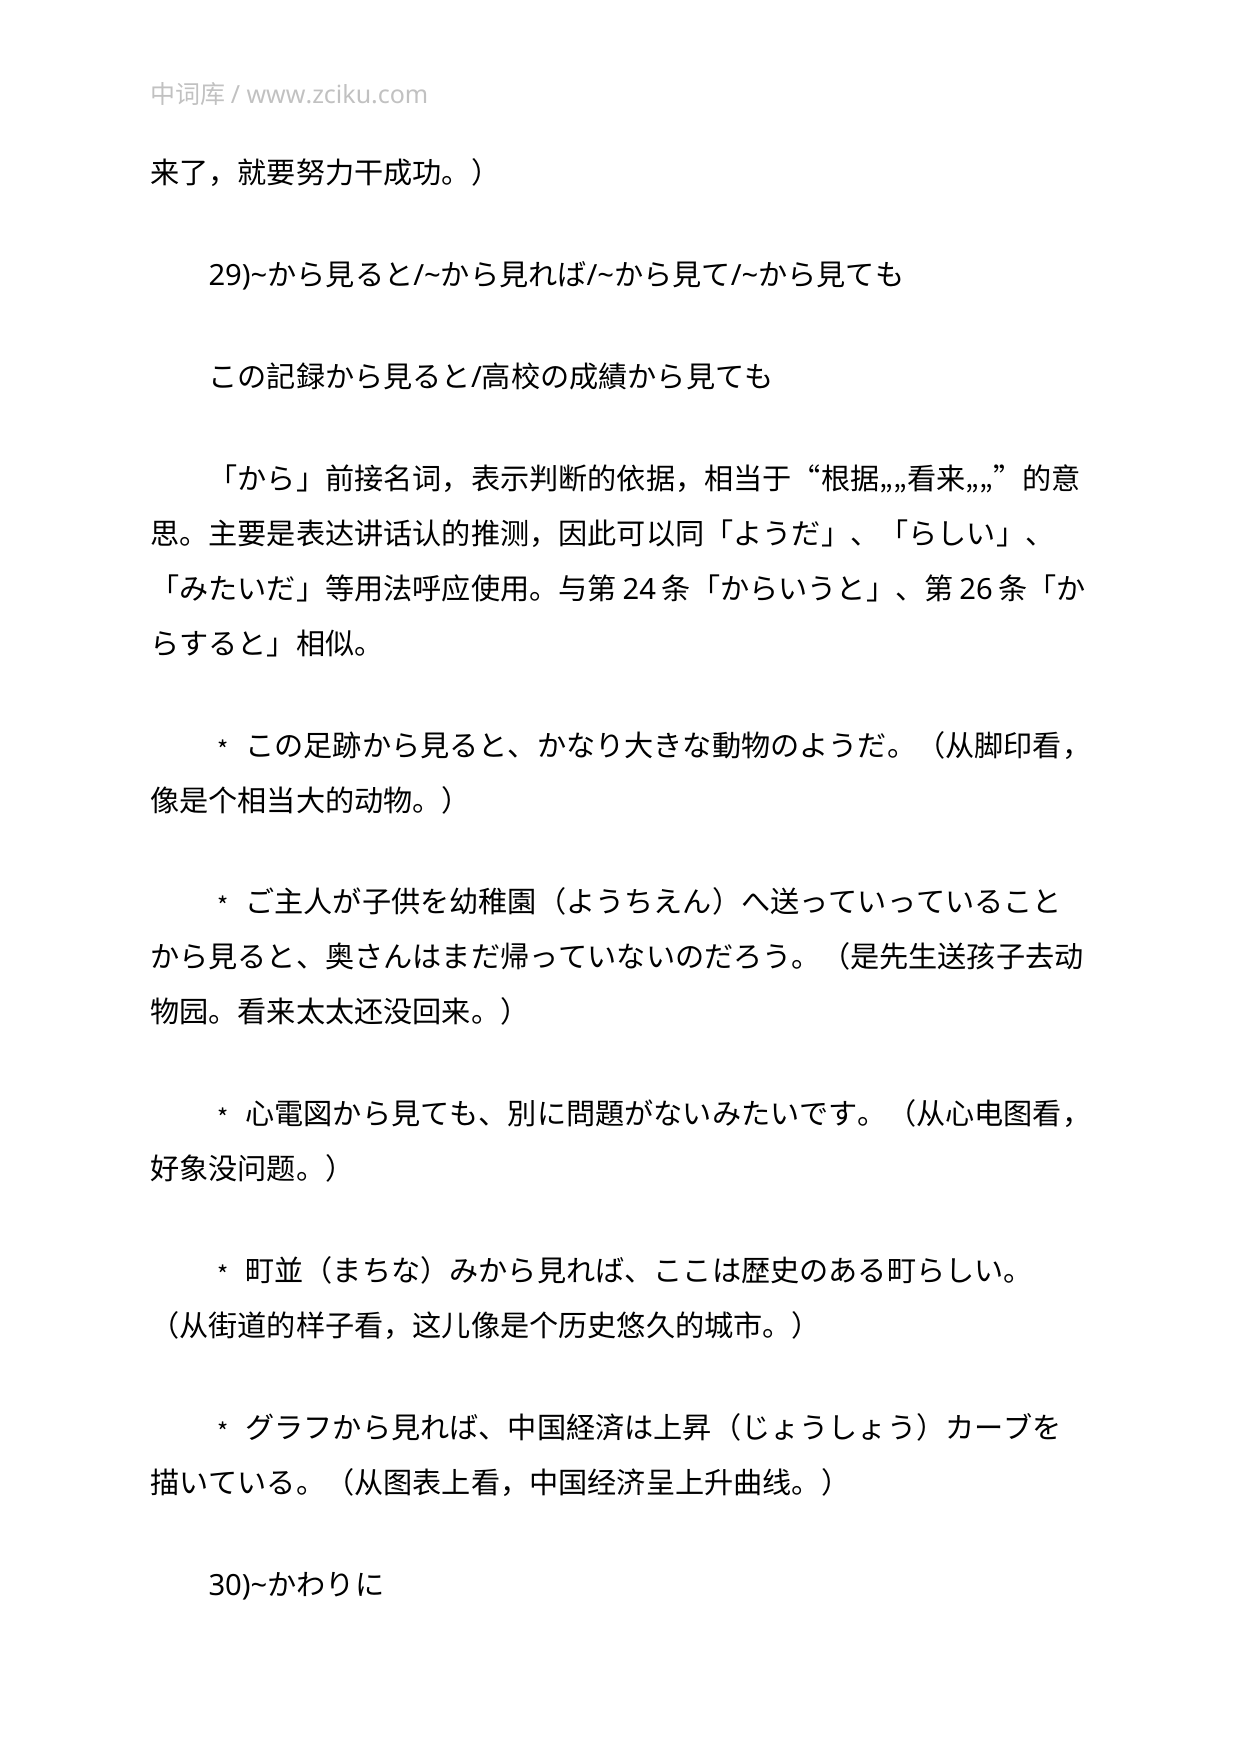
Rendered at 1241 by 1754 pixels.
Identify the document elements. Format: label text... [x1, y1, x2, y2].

text この記録から見ると/高校の成績から見ても [150, 354, 1090, 396]
text ﹡ ご主人が子供を幼稚園（ようちえん）へ送っていっていることから見ると、奥さんはまだ帰っていないのだろう。（是先生送孩子去动物园。看来太太还没回来。） [150, 879, 1090, 1031]
text 29)~から見ると/~から見れば/~から見て/~から見ても [150, 252, 1090, 294]
text ﹡ グラフから見れば、中国経済は上昇（じょうしょう）カーブを描いている。（从图表上看，中国经济呈上升曲线。） [150, 1404, 1090, 1502]
text ﹡ この足跡から見ると、かなり大きな動物のようだ。（从脚印看，像是个相当大的动物。） [150, 722, 1090, 819]
text 30)~かわりに [150, 1561, 1090, 1603]
text 「から」前接名词，表示判断的依据，相当于“根据„„看来„„”的意思。主要是表达讲话认的推测，因此可以同「ようだ」、「らしい」、「みたいだ」等用法呼应使用。与第24条「からいうと」、第26条「からすると」相似。 [150, 456, 1090, 663]
text ﹡ 心電図から見ても、別に問題がないみたいです。（从心电图看，好象没问题。） [150, 1091, 1090, 1188]
text ﹡ 町並（まちな）みから見れば、ここは歴史のある町らしい。（从街道的样子看，这儿像是个历史悠久的城市。） [150, 1247, 1090, 1345]
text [150, 150, 1090, 192]
